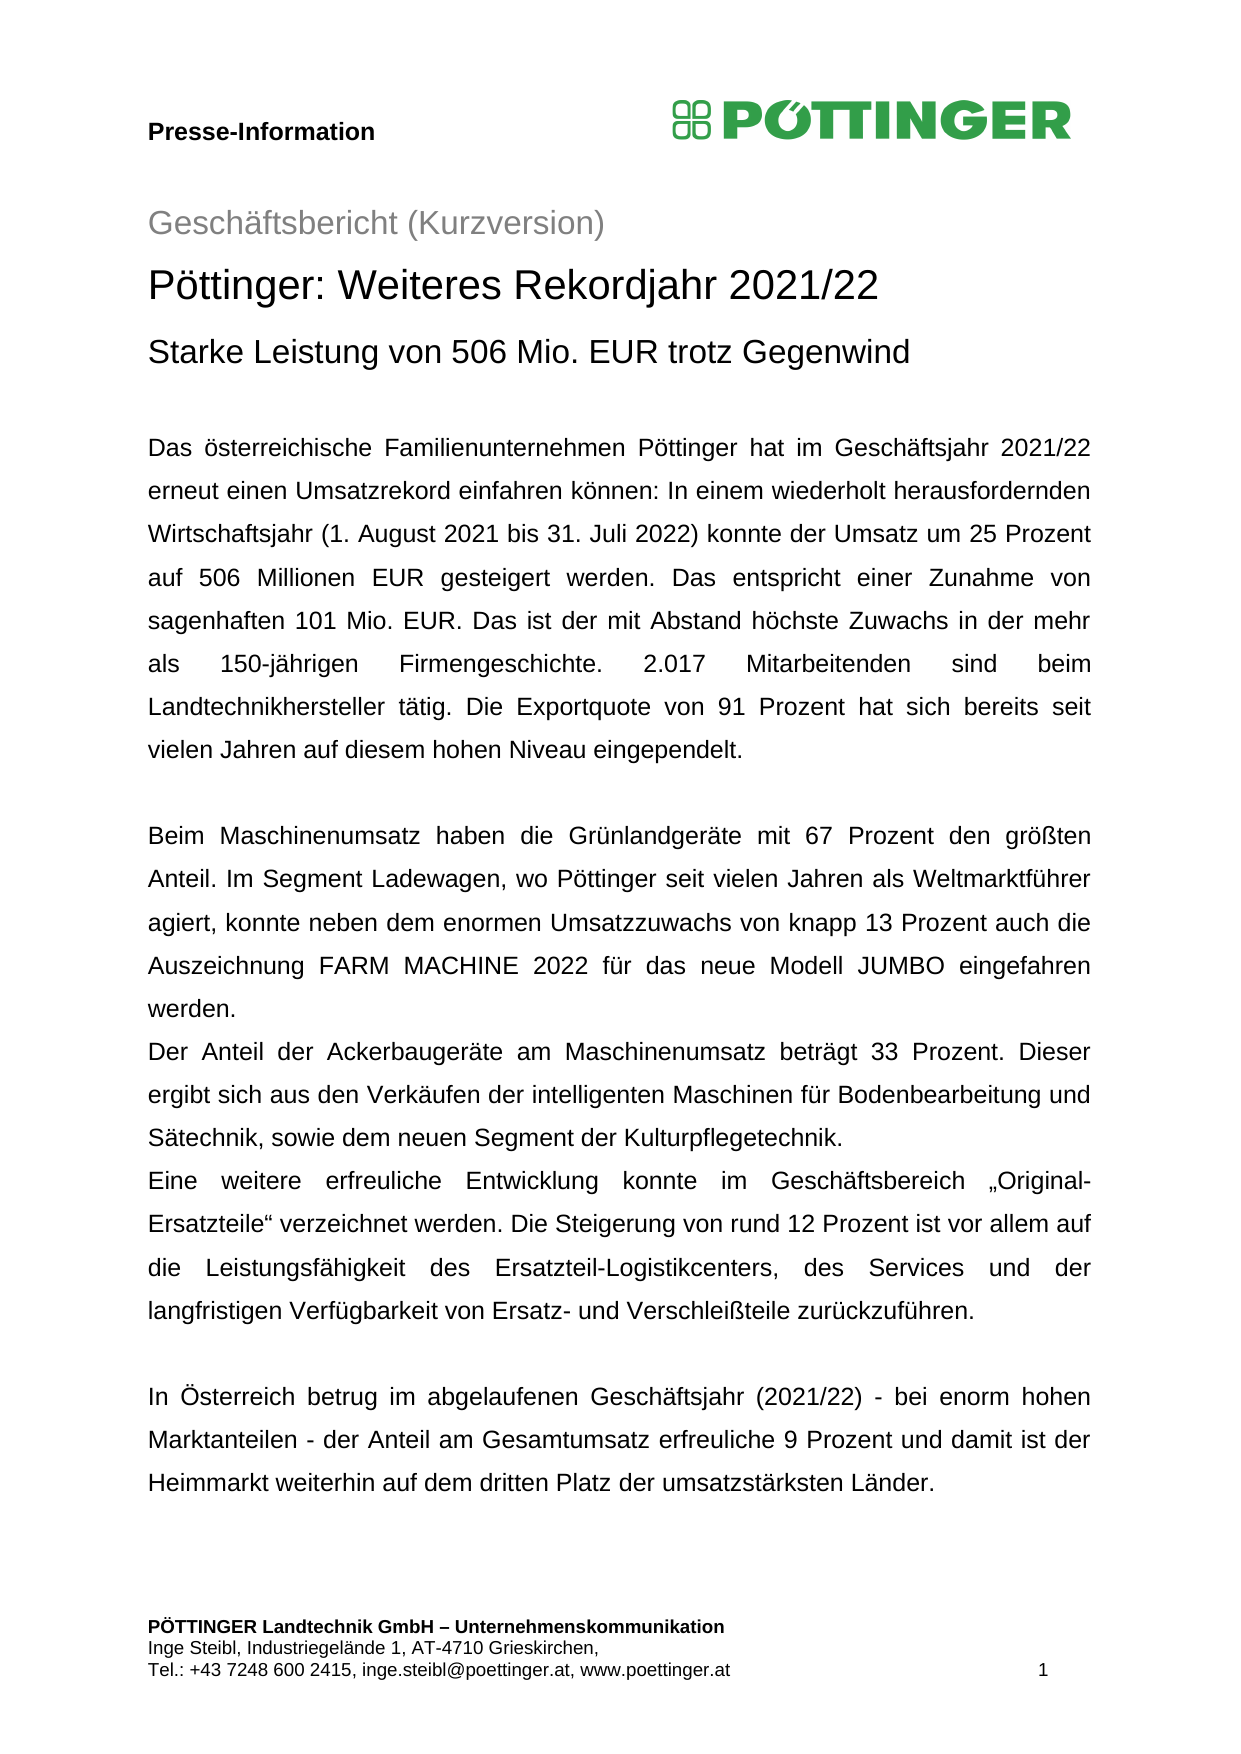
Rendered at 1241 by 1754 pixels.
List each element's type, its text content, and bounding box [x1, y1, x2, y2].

text Der Anteil der Ackerbaugeräte am Maschinenumsatz beträgt 33 Prozent. Dieser ergibt sich aus den Verkäufen der intelligenten Maschinen für Bodenbearbeitung und Sätechnik, sowie dem neuen Segment der Kulturpflegetechnik. [148, 1037, 1093, 1152]
text Beim Maschinenumsatz haben die Grünlandgeräte mit 67 Prozent den größten Anteil. Im Segment Ladewagen, wo Pöttinger seit vielen Jahren als Weltmarktführer agiert, konnte neben dem enormen Umsatzzuwachs von knapp 13 Prozent auch die Auszeichnung FARM MACHINE 2022 für das neue Modell JUMBO eingefahren werden. [148, 821, 1093, 1023]
picture [672, 100, 1071, 140]
text Geschäftsbericht (Kurzversion) [148, 203, 1093, 241]
text In Österreich betrug im abgelaufenen Geschäftsjahr (2021/22) - bei enorm hohen Marktanteilen - der Anteil am Gesamtumsatz erfreuliche 9 Prozent und damit ist der Heimmarkt weiterhin auf dem dritten Platz der umsatzstärksten Länder. [148, 1382, 1093, 1497]
text Das österreichische Familienunternehmen Pöttinger hat im Geschäftsjahr 2021/22 erneut einen Umsatzrekord einfahren können: In einem wiederholt herausfordernden Wirtschaftsjahr (1. August 2021 bis 31. Juli 2022) konnte der Umsatz um 25 Prozent auf 506 Millionen EUR gesteigert werden. Das entspricht einer Zunahme von sagenhaften 101 Mio. EUR. Das ist der mit Abstand höchste Zuwachs in der mehr als 150-jährigen Firmengeschichte. 2.017 Mitarbeitenden sind beim Landtechnikhersteller tätig. Die Exportquote von 91 Prozent hat sich bereits seit vielen Jahren auf diesem hohen Niveau eingependelt. [148, 433, 1093, 764]
text Pöttinger: Weiteres Rekordjahr 2021/22 [148, 261, 1093, 308]
text Starke Leistung von 506 Mio. EUR trotz Gegenwind [148, 332, 1093, 371]
text Eine weitere erfreuliche Entwicklung konnte im Geschäftsbereich „Original-Ersatzteile“ verzeichnet werden. Die Steigerung von rund 12 Prozent ist vor allem auf die Leistungsfähigkeit des Ersatzteil-Logistikcenters, des Services und der langfristigen Verfügbarkeit von Ersatz- und Verschleißteile zurückzuführen. [148, 1166, 1093, 1324]
